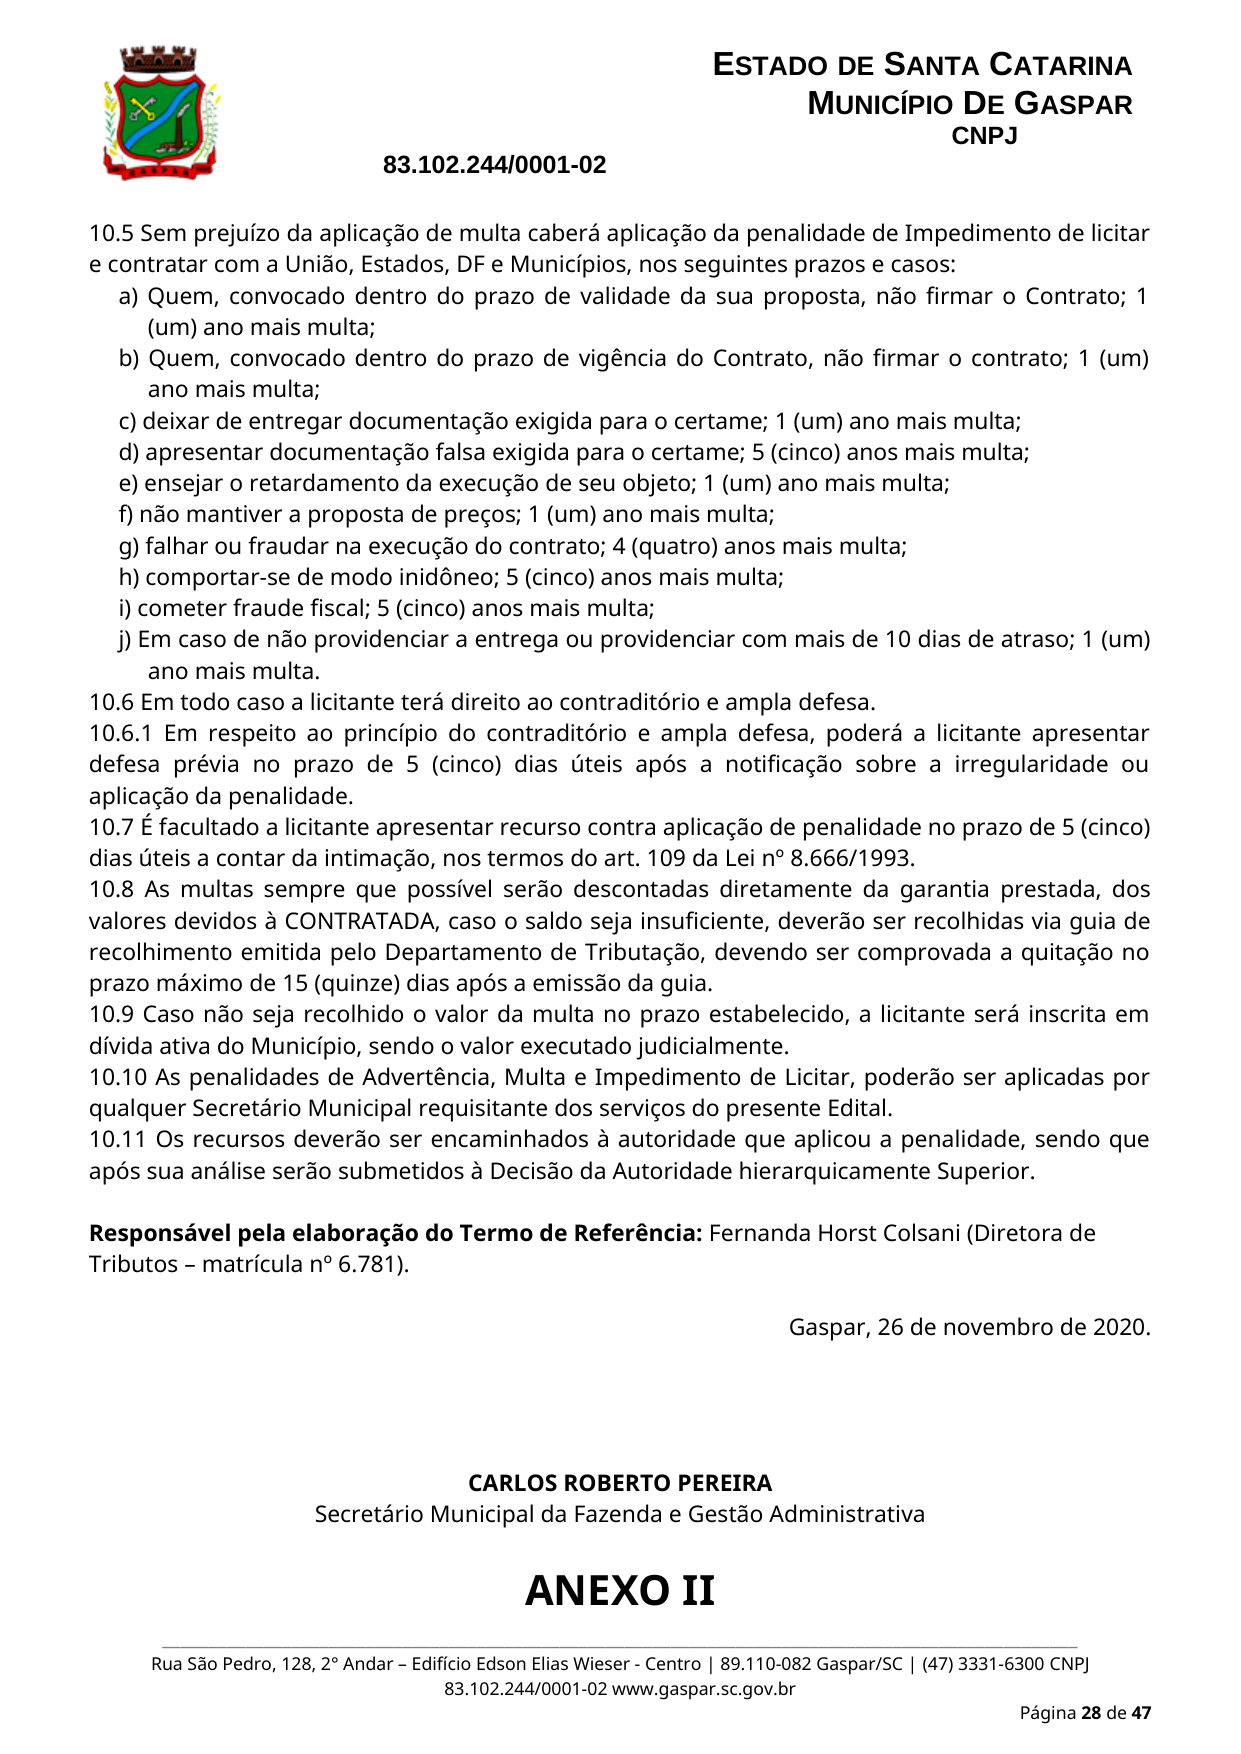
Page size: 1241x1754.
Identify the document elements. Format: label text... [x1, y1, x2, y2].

text 10.10 As penalidades de Advertência, Multa e Impedimento de Licitar, poderão ser aplicadas por qualquer Secretário Municipal requisitante dos serviços do presente Edital. [89, 1061, 1152, 1123]
text c) deixar de entregar documentação exigida para o certame; 1 (um) ano mais multa; [118, 404, 1152, 436]
text Secretário Municipal da Fazenda e Gestão Administrativa [89, 1498, 1152, 1529]
text e) ensejar o retardamento da execução de seu objeto; 1 (um) ano mais multa; [118, 467, 1152, 498]
text 10.5 Sem prejuízo da aplicação de multa caberá aplicação da penalidade de Impedimento de licitar e contratar com a União, Estados, DF e Municípios, nos seguintes prazos e casos: [89, 217, 1152, 279]
text ANEXO II [89, 1561, 1152, 1618]
text 10.9 Caso não seja recolhido o valor da multa no prazo estabelecido, a licitante será inscrita em dívida ativa do Município, sendo o valor executado judicialmente. [89, 998, 1152, 1061]
text CARLOS ROBERTO PEREIRA [89, 1467, 1152, 1498]
text 10.7 É facultado a licitante apresentar recurso contra aplicação de penalidade no prazo de 5 (cinco) dias úteis a contar da intimação, nos termos do art. 109 da Lei nº 8.666/1993. [89, 811, 1152, 873]
text Responsável pela elaboração do Termo de Referência: Fernanda Horst Colsani (Diretora de Tributos – matrícula nº 6.781). [89, 1217, 1152, 1279]
text d) apresentar documentação falsa exigida para o certame; 5 (cinco) anos mais multa; [118, 436, 1152, 467]
text Gaspar, 26 de novembro de 2020. [89, 1311, 1152, 1342]
text 10.6 Em todo caso a licitante terá direito ao contraditório e ampla defesa. [89, 686, 1152, 717]
text b) Quem, convocado dentro do prazo de vigência do Contrato, não firmar o contrato; 1 (um) ano mais multa; [118, 342, 1152, 404]
text g) falhar ou fraudar na execução do contrato; 4 (quatro) anos mais multa; [118, 529, 1152, 561]
text a) Quem, convocado dentro do prazo de validade da sua proposta, não firmar o Contrato; 1 (um) ano mais multa; [118, 279, 1152, 342]
text 10.8 As multas sempre que possível serão descontadas diretamente da garantia prestada, dos valores devidos à CONTRATADA, caso o saldo seja insuficiente, deverão ser recolhidas via guia de recolhimento emitida pelo Departamento de Tributação, devendo ser comprovada a quitação no prazo máximo de 15 (quinze) dias após a emissão da guia. [89, 873, 1152, 998]
picture [100, 44, 226, 183]
text j) Em caso de não providenciar a entrega ou providenciar com mais de 10 dias de atraso; 1 (um) ano mais multa. [118, 623, 1152, 686]
text f) não mantiver a proposta de preços; 1 (um) ano mais multa; [118, 498, 1152, 529]
text 10.6.1 Em respeito ao princípio do contraditório e ampla defesa, poderá a licitante apresentar defesa prévia no prazo de 5 (cinco) dias úteis após a notificação sobre a irregularidade ou aplicação da penalidade. [89, 717, 1152, 811]
text i) cometer fraude fiscal; 5 (cinco) anos mais multa; [118, 592, 1152, 623]
text h) comportar-se de modo inidôneo; 5 (cinco) anos mais multa; [118, 561, 1152, 592]
text 10.11 Os recursos deverão ser encaminhados à autoridade que aplicou a penalidade, sendo que após sua análise serão submetidos à Decisão da Autoridade hierarquicamente Superior. [89, 1123, 1152, 1186]
